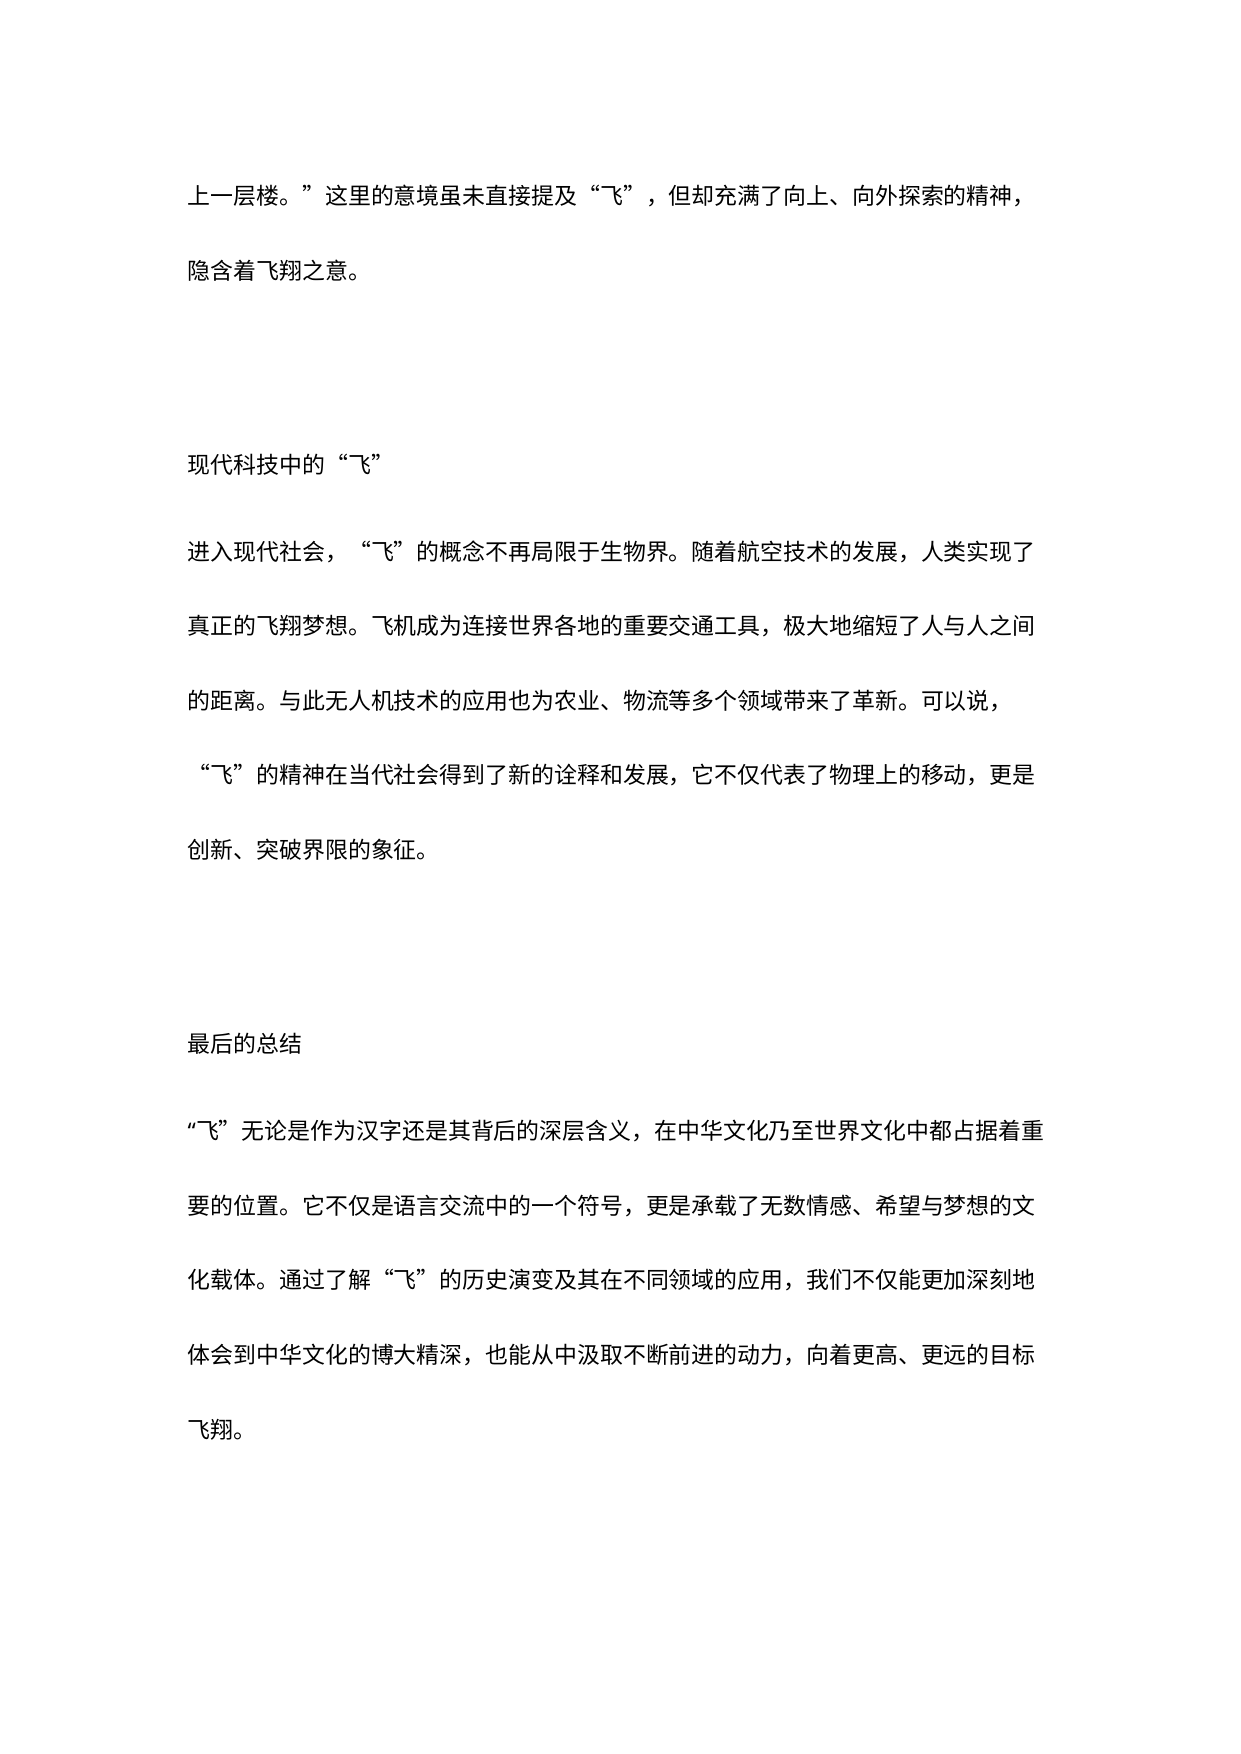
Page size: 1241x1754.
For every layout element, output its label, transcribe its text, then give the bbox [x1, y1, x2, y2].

text 现代科技中的“飞” [187, 431, 1053, 496]
text 进入现代社会，“飞”的概念不再局限于生物界。随着航空技术的发展，人类实现了真正的飞翔梦想。飞机成为连接世界各地的重要交通工具，极大地缩短了人与人之间的距离。与此无人机技术的应用也为农业、物流等多个领域带来了革新。可以说，“飞”的精神在当代社会得到了新的诠释和发展，它不仅代表了物理上的移动，更是创新、突破界限的象征。 [187, 517, 1053, 881]
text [187, 162, 1053, 302]
text 最后的总结 [187, 1011, 1053, 1076]
text “飞”无论是作为汉字还是其背后的深层含义，在中华文化乃至世界文化中都占据着重要的位置。它不仅是语言交流中的一个符号，更是承载了无数情感、希望与梦想的文化载体。通过了解“飞”的历史演变及其在不同领域的应用，我们不仅能更加深刻地体会到中华文化的博大精深，也能从中汲取不断前进的动力，向着更高、更远的目标飞翔。 [187, 1097, 1053, 1461]
